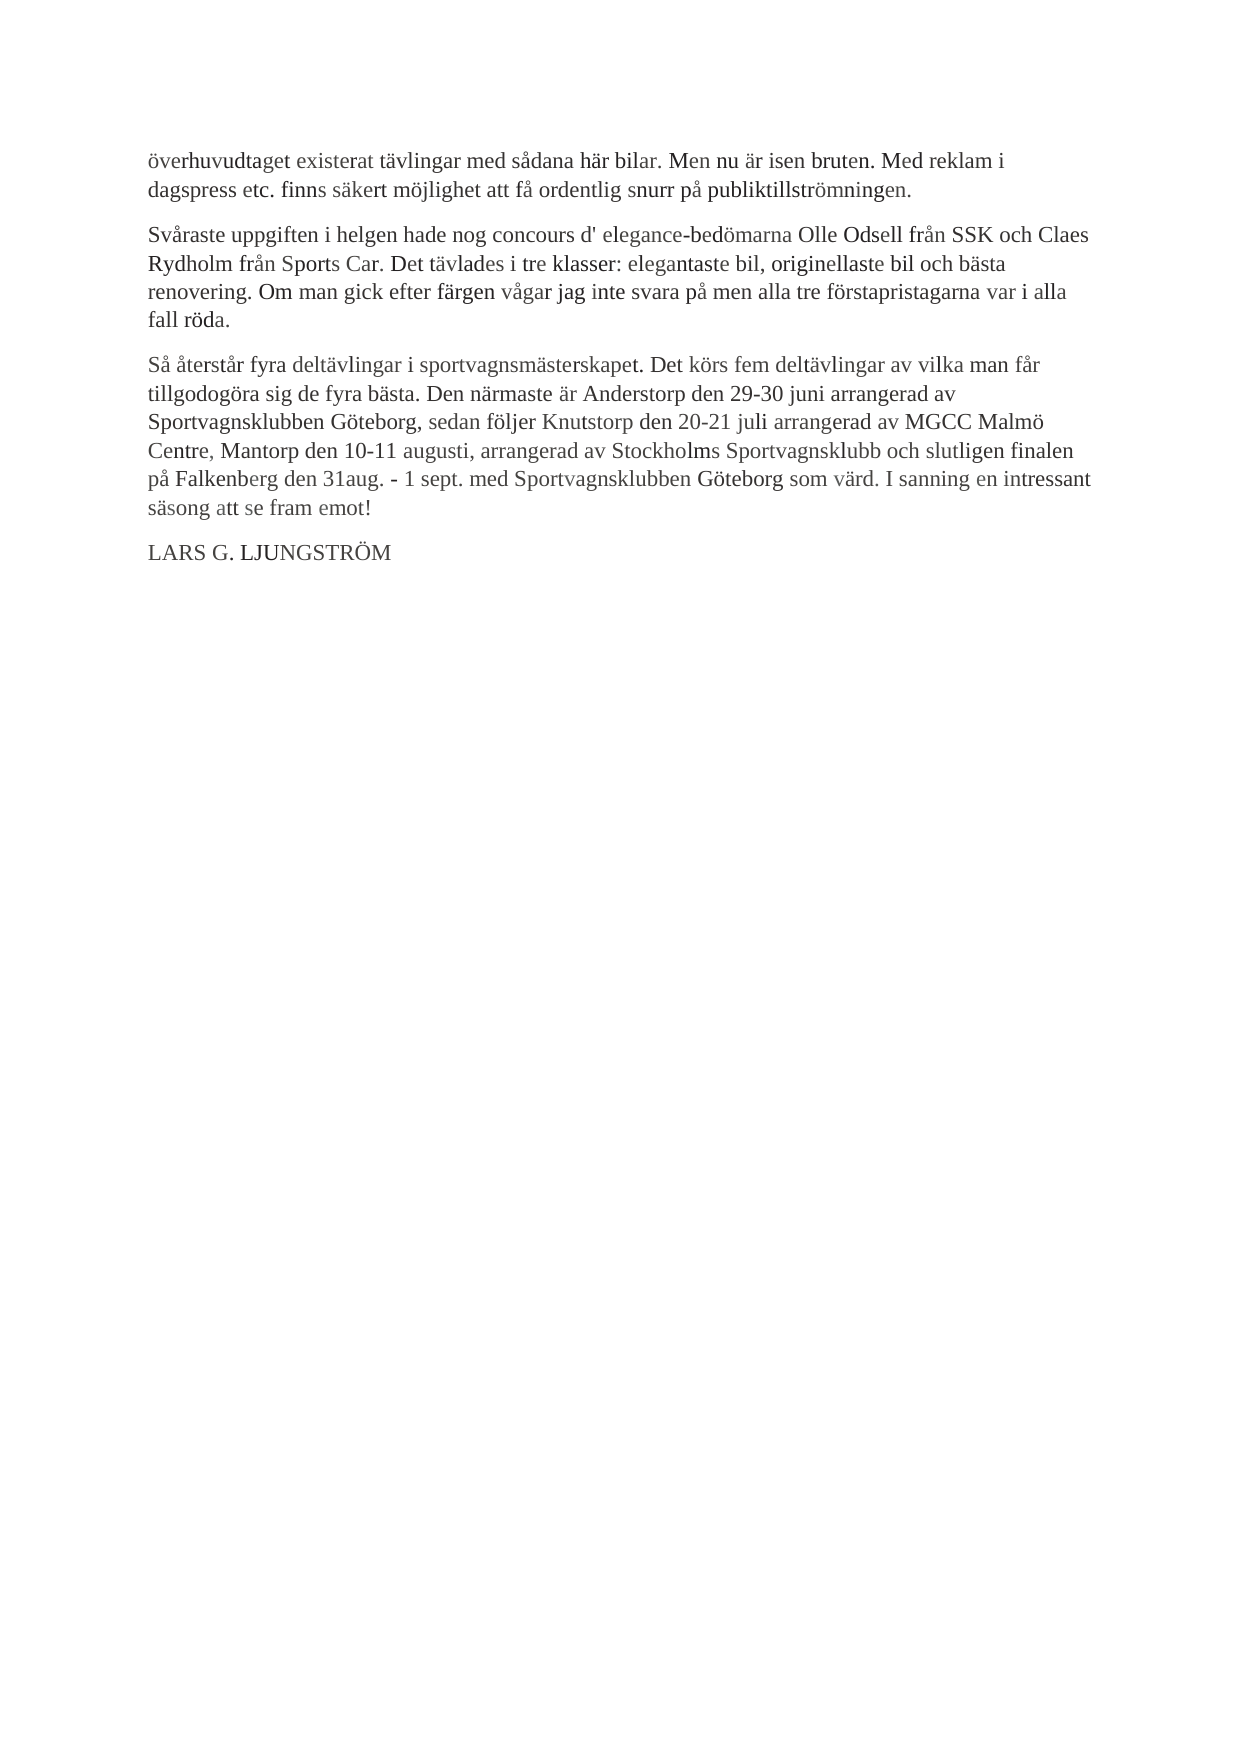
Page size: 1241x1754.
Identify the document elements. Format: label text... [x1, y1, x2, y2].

text Svåraste uppgiften i helgen hade nog concours d' elegance-bedömarna Olle Odsell från SSK och Claes Rydholm från Sports Car. Det tävlades i tre klasser: elegantaste bil, originellaste bil och bästa renovering. Om man gick efter färgen vågar jag inte svara på men alla tre förstapristagarna var i alla fall röda. [148, 221, 1093, 333]
text LARS G. LJUNGSTRÖM [148, 539, 1093, 565]
text Så återstår fyra deltävlingar i sportvagnsmästerskapet. Det körs fem deltävlingar av vilka man får tillgodogöra sig de fyra bästa. Den närmaste är Anderstorp den 29-30 juni arrangerad av Sportvagnsklubben Göteborg, sedan följer Knutstorp den 20-21 juli arrangerad av MGCC Malmö Centre, Mantorp den 10-11 augusti, arrangerad av Stockholms Sportvagnsklubb och slutligen finalen på Falkenberg den 31aug. - 1 sept. med Sportvagnsklubben Göteborg som värd. I sanning en intressant säsong att se fram emot! [148, 352, 1093, 520]
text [148, 148, 1093, 202]
